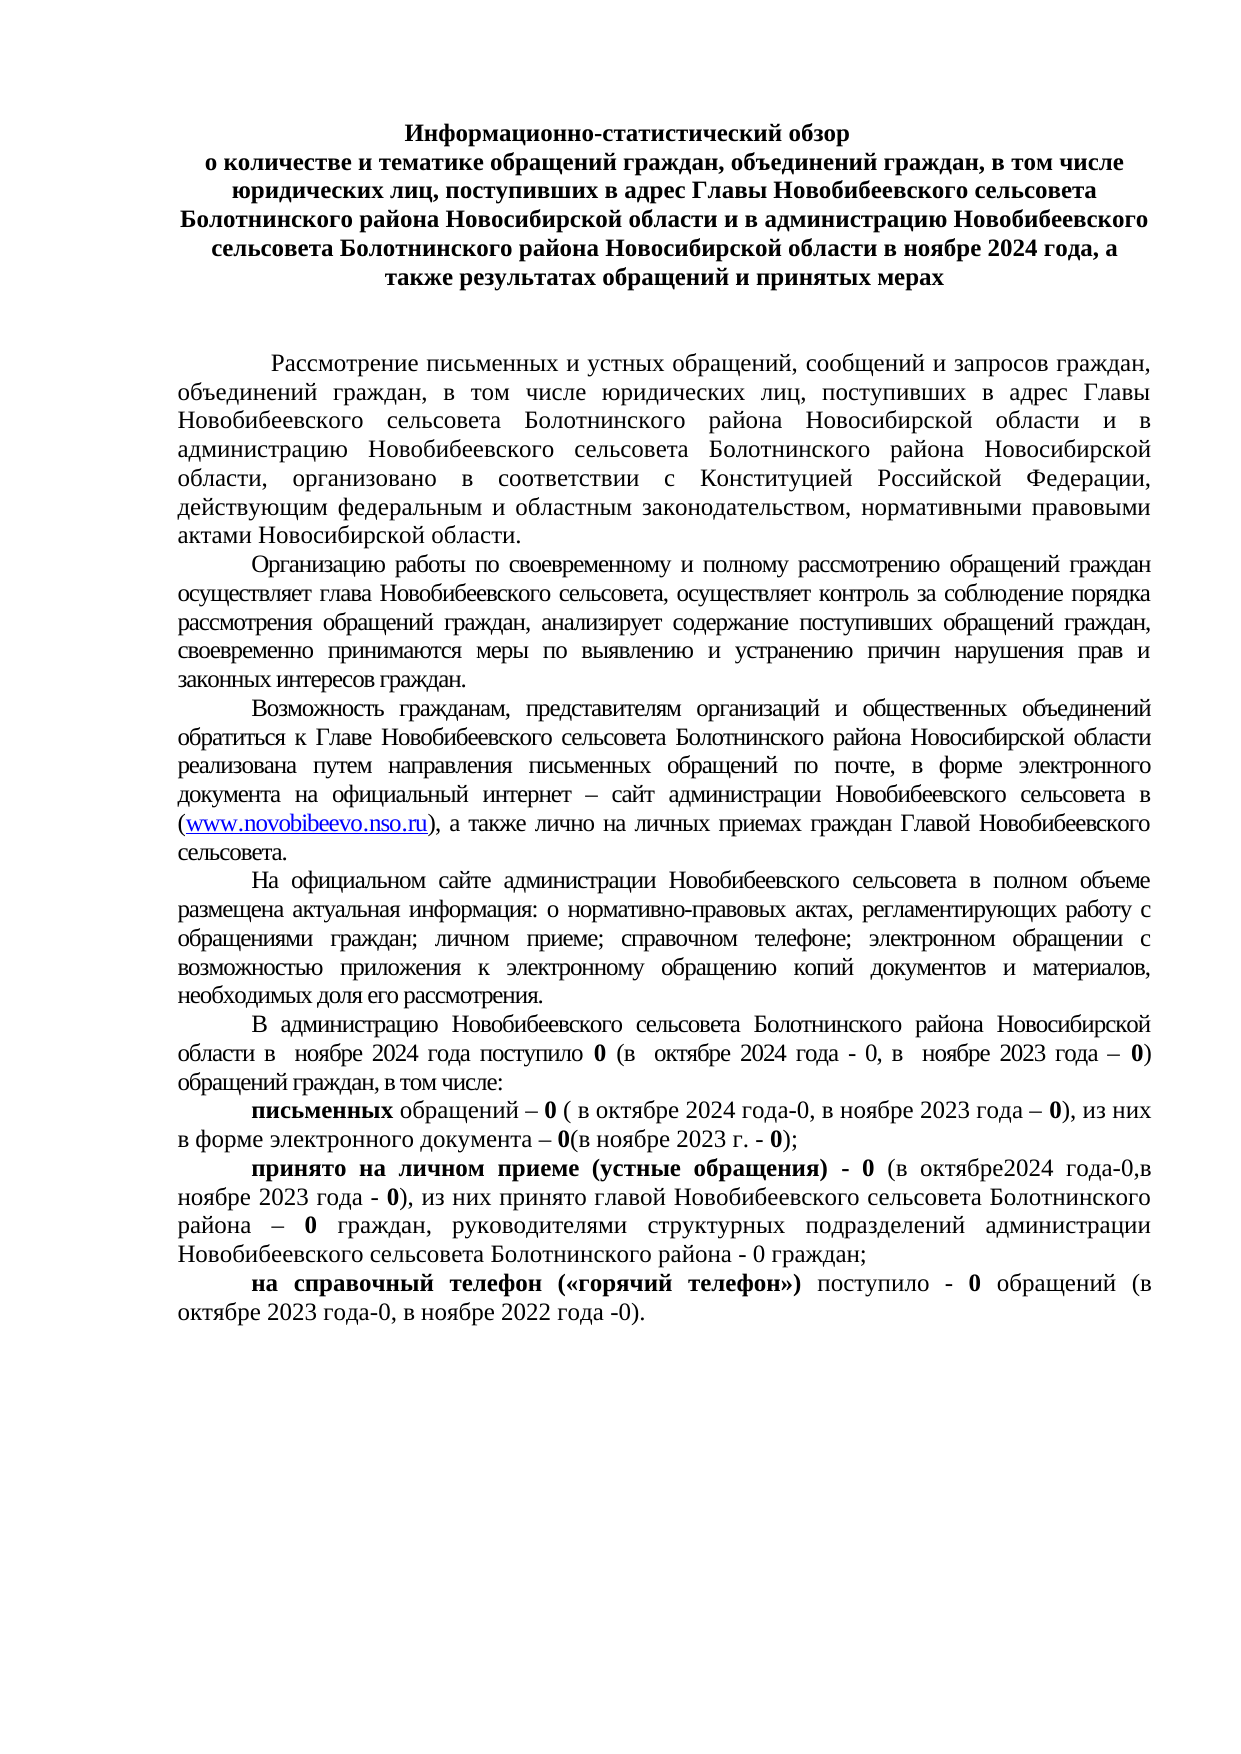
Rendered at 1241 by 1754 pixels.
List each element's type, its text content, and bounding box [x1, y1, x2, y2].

text принято на личном приеме (устные обращения) - 0 (в октябре2024 года-0,в ноябре 2023 года - 0), из них принято главой Новобибеевского сельсовета Болотнинского района – 0 граждан, руководителями структурных подразделений администрации Новобибеевского сельсовета Болотнинского района - 0 граждан; [177, 1153, 1152, 1268]
list В администрацию Новобибеевского сельсовета Болотнинского района Новосибирской области в ноябре 2024 года поступило 0 (в октябре 2024 года - 0, в ноябре 2023 года – 0) обращений граждан, в том числе: [177, 1009, 1152, 1096]
text письменных обращений – 0 ( в октябре 2024 года-0, в ноябре 2023 года – 0), из них в форме электронного документа – 0(в ноябре 2023 г. - 0); [177, 1096, 1152, 1153]
text Информационно-статистический обзор [65, 118, 1190, 147]
list На официальном сайте администрации Новобибеевского сельсовета в полном объеме размещена актуальная информация: о нормативно-правовых актах, регламентирующих работу с обращениями граждан; личном приеме; справочном телефоне; электронном обращении с возможностью приложения к электронному обращению копий документов и материалов, необходимых доля его рассмотрения. [177, 866, 1152, 1009]
list Организацию работы по своевременному и полному рассмотрению обращений граждан осуществляет глава Новобибеевского сельсовета, осуществляет контроль за соблюдение порядка рассмотрения обращений граждан, анализирует содержание поступивших обращений граждан, своевременно принимаются меры по выявлению и устранению причин нарушения прав и законных интересов граждан. [177, 549, 1152, 693]
text Рассмотрение письменных и устных обращений, сообщений и запросов граждан, объединений граждан, в том числе юридических лиц, поступивших в адрес Главы Новобибеевского сельсовета Болотнинского района Новосибирской области и в администрацию Новобибеевского сельсовета Болотнинского района Новосибирской области, организовано в соответствии с Конституцией Российской Федерации, действующим федеральным и областным законодательством, нормативными правовыми актами Новосибирской области. [177, 348, 1152, 549]
text о количестве и тематике обращений граждан, объединений граждан, в том числе юридических лиц, поступивших в адрес Главы Новобибеевского сельсовета Болотнинского района Новосибирской области и в администрацию Новобибеевского сельсовета Болотнинского района Новосибирской области в ноябре 2024 года, а также результатах обращений и принятых мерах [177, 147, 1152, 291]
list Возможность гражданам, представителям организаций и общественных объединений обратиться к Главе Новобибеевского сельсовета Болотнинского района Новосибирской области реализована путем направления письменных обращений по почте, в форме электронного документа на официальный интернет – сайт администрации Новобибеевского сельсовета в (www.novobibeevo.nso.ru), а также лично на личных приемах граждан Главой Новобибеевского сельсовета. [177, 693, 1152, 866]
text на справочный телефон («горячий телефон») поступило - 0 обращений (в октябре 2023 года-0, в ноябре 2022 года -0). [177, 1268, 1152, 1326]
